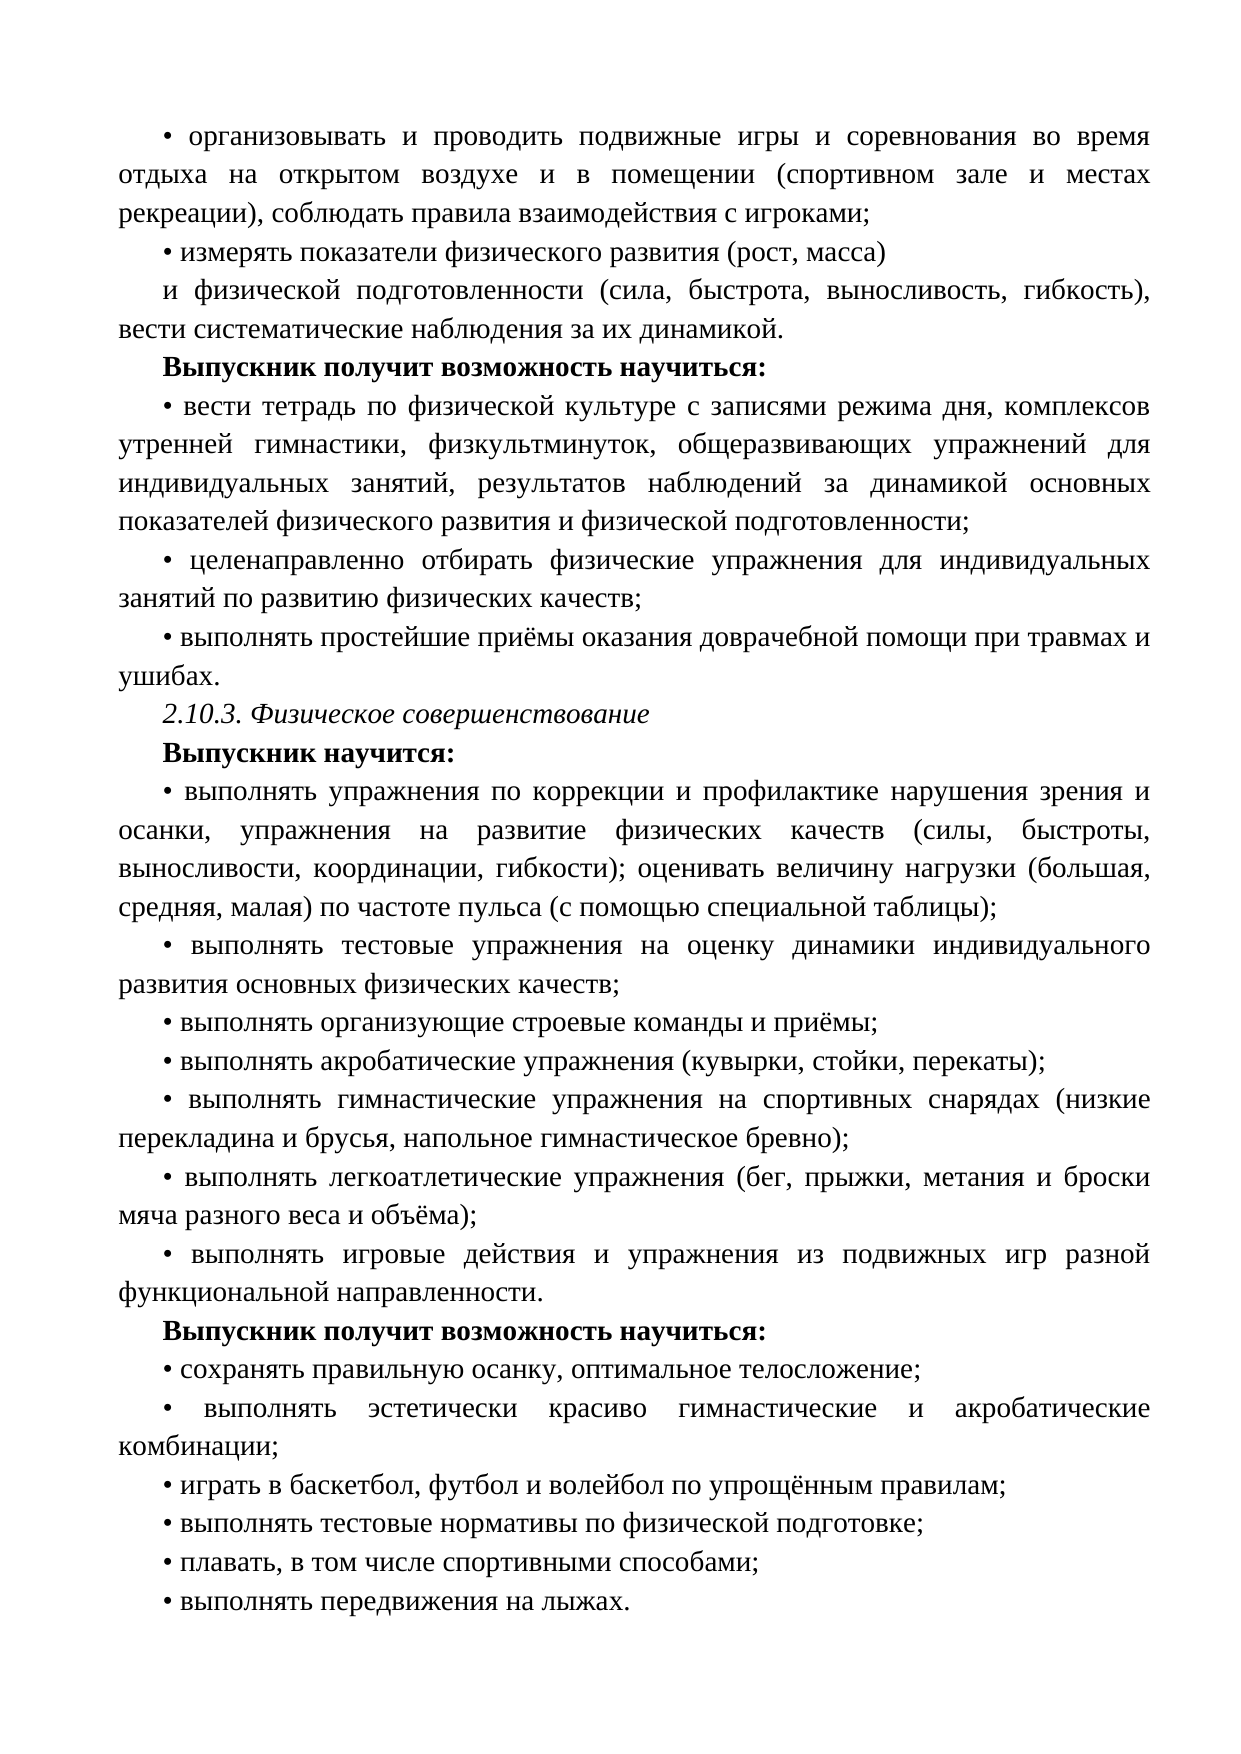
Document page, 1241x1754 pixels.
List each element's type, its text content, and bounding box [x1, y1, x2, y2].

text Выпускник научится: [118, 735, 1152, 768]
text Выпускник получит возможность научиться: [118, 1313, 1152, 1346]
text • выполнять гимнастические упражнения на спортивных снарядах (низкие перекладина и брусья, напольное гимнастическое бревно); [118, 1082, 1152, 1154]
text • выполнять простейшие приёмы оказания доврачебной помощи при травмах и ушибах. [118, 619, 1152, 691]
text • выполнять игровые действия и упражнения из подвижных игр разной функциональной направленности. [118, 1236, 1152, 1308]
text • целенаправленно отбирать физические упражнения для индивидуальных занятий по развитию физических качеств; [118, 542, 1152, 614]
text • выполнять передвижения на лыжах. [118, 1583, 1152, 1616]
text • выполнять тестовые упражнения на оценку динамики индивидуального развития основных физических качеств; [118, 927, 1152, 999]
text • выполнять легкоатлетические упражнения (бег, прыжки, метания и броски мяча разного веса и объёма); [118, 1159, 1152, 1231]
text • измерять показатели физического развития (рост, масса) [118, 234, 1152, 267]
text • играть в баскетбол, футбол и волейбол по упрощённым правилам; [118, 1467, 1152, 1501]
text и физической подготовленности (сила, быстрота, выносливость, гибкость), вести систематические наблюдения за их динамикой. [118, 272, 1152, 344]
text • сохранять правильную осанку, оптимальное телосложение; [118, 1351, 1152, 1385]
text • плавать, в том числе спортивными способами; [118, 1544, 1152, 1578]
text • организовывать и проводить подвижные игры и соревнования во время отдыха на открытом воздухе и в помещении (спортивном зале и местах рекреации), соблюдать правила взаимодействия с игроками; [118, 118, 1152, 229]
text • выполнять эстетически красиво гимнастические и акробатические комбинации; [118, 1390, 1152, 1462]
text 2.10.3. Физическое совершенствование [118, 696, 1152, 730]
text • выполнять тестовые нормативы по физической подготовке; [118, 1506, 1152, 1539]
text • выполнять организующие строевые команды и приёмы; [118, 1004, 1152, 1038]
text • выполнять акробатические упражнения (кувырки, стойки, перекаты); [118, 1043, 1152, 1077]
text • вести тетрадь по физической культуре с записями режима дня, комплексов утренней гимнастики, физкультминуток, общеразвивающих упражнений для индивидуальных занятий, результатов наблюдений за динамикой основных показателей физического развития и физической подготовленности; [118, 388, 1152, 537]
text Выпускник получит возможность научиться: [118, 349, 1152, 383]
text • выполнять упражнения по коррекции и профилактике нарушения зрения и осанки, упражнения на развитие физических качеств (силы, быстроты, выносливости, координации, гибкости); оценивать величину нагрузки (большая, средняя, малая) по частоте пульса (с помощью специальной таблицы); [118, 773, 1152, 922]
